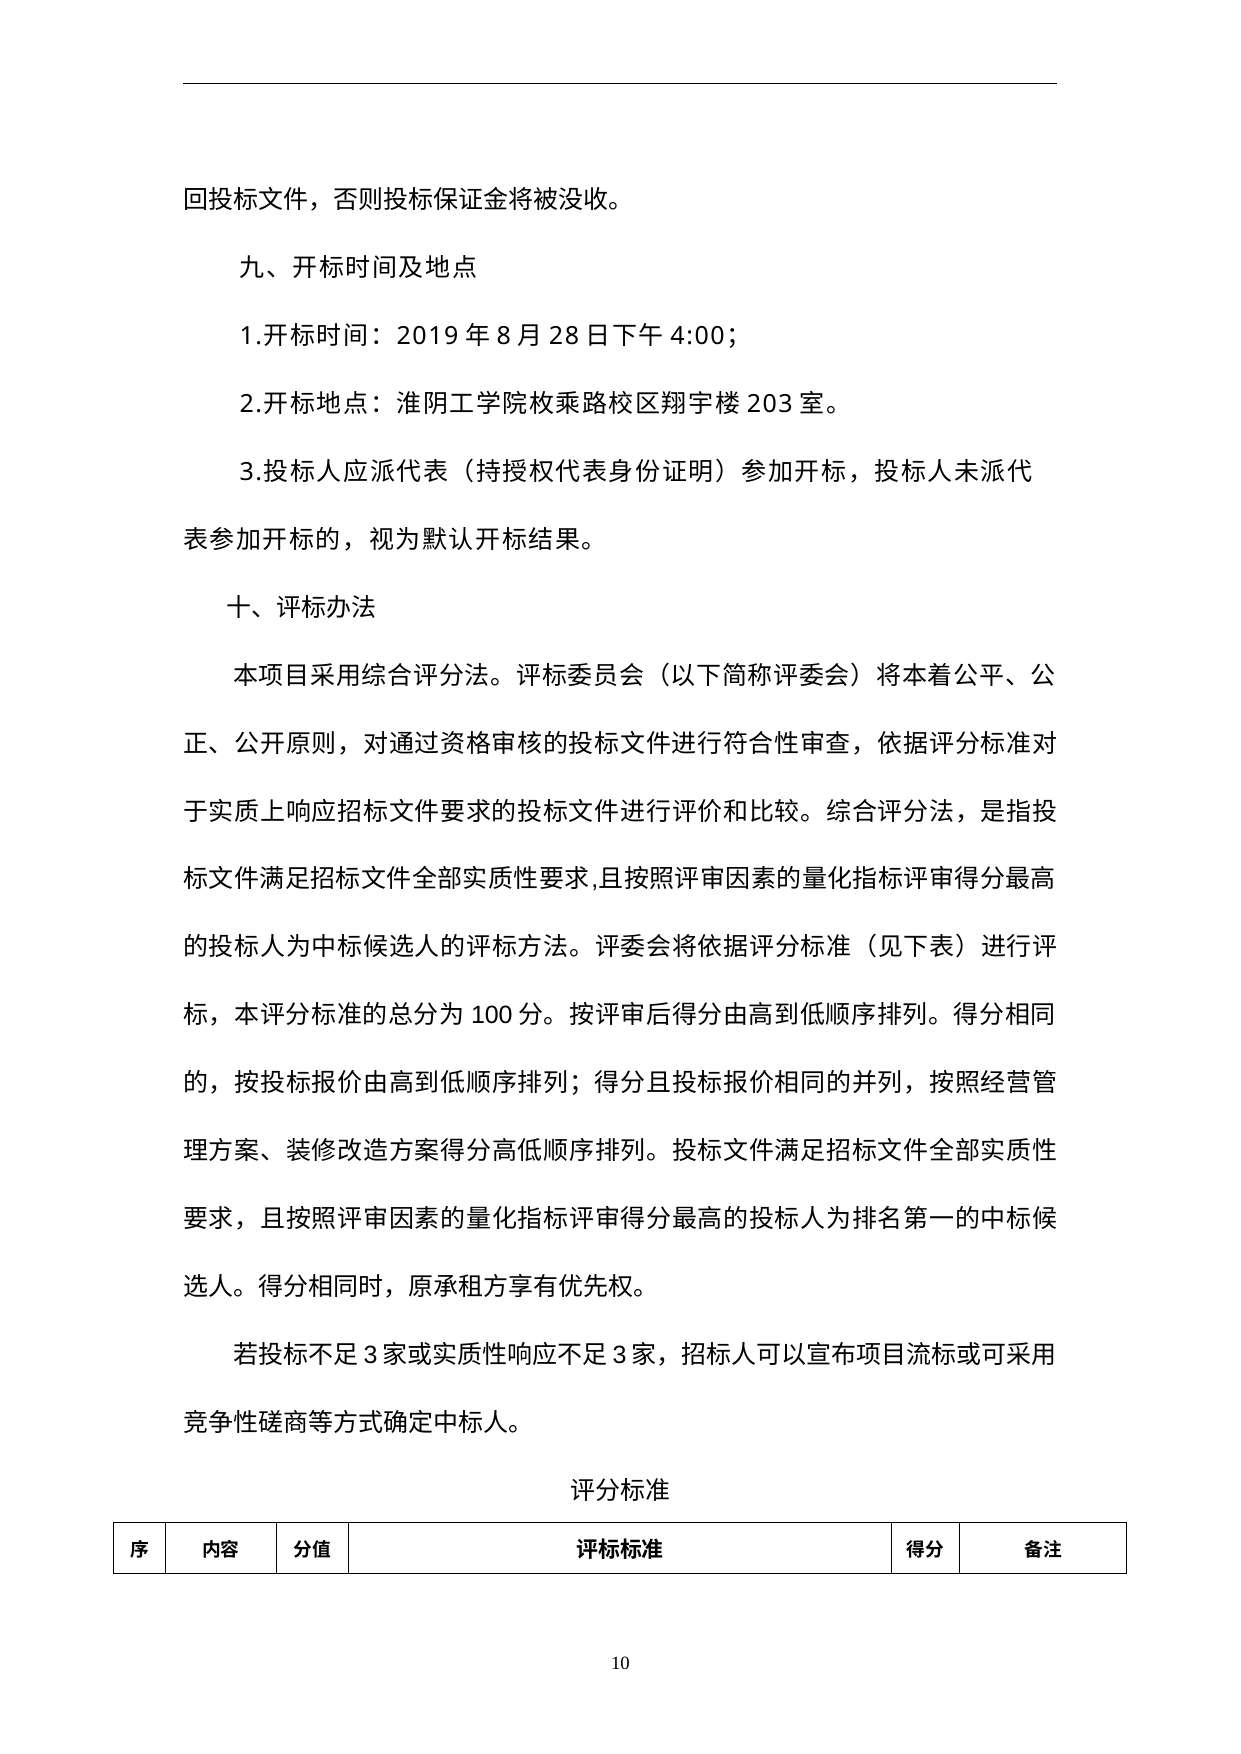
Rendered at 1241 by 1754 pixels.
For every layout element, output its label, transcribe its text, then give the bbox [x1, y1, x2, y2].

text 十、评标办法 [183, 571, 1057, 639]
text 评分标准 [183, 1454, 1057, 1522]
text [183, 164, 1057, 232]
table_header 序号 [114, 1523, 165, 1573]
text 1.开标时间：2019年8月28日下午4:00； [183, 300, 1057, 368]
text 3.投标人应派代表（持授权代表身份证明）参加开标，投标人未派代表参加开标的，视为默认开标结果。 [183, 436, 1057, 571]
table_header 分值 [277, 1523, 348, 1573]
text 本项目采用综合评分法。评标委员会（以下简称评委会）将本着公平、公正、公开原则，对通过资格审核的投标文件进行符合性审查，依据评分标准对于实质上响应招标文件要求的投标文件进行评价和比较。综合评分法，是指投标文件满足招标文件全部实质性要求,且按照评审因素的量化指标评审得分最高的投标人为中标候选人的评标方法。评委会将依据评分标准（见下表）进行评标，本评分标准的总分为100分。按评审后得分由高到低顺序排列。得分相同的，按投标报价由高到低顺序排列；得分且投标报价相同的并列，按照经营管理方案、装修改造方案得分高低顺序排列。投标文件满足招标文件全部实质性要求，且按照评审因素的量化指标评审得分最高的投标人为排名第一的中标候选人。得分相同时，原承租方享有优先权。 [183, 639, 1057, 1318]
table_header 评标标准 [349, 1523, 891, 1573]
table_header 内容 [166, 1523, 276, 1573]
text 若投标不足3家或实质性响应不足3家，招标人可以宣布项目流标或可采用竞争性磋商等方式确定中标人。 [183, 1318, 1057, 1454]
table_header 得分 [892, 1523, 959, 1573]
text 2.开标地点：淮阴工学院枚乘路校区翔宇楼203室。 [183, 368, 1057, 436]
table_header 备注 [960, 1523, 1126, 1573]
text 九、开标时间及地点 [183, 232, 1057, 300]
